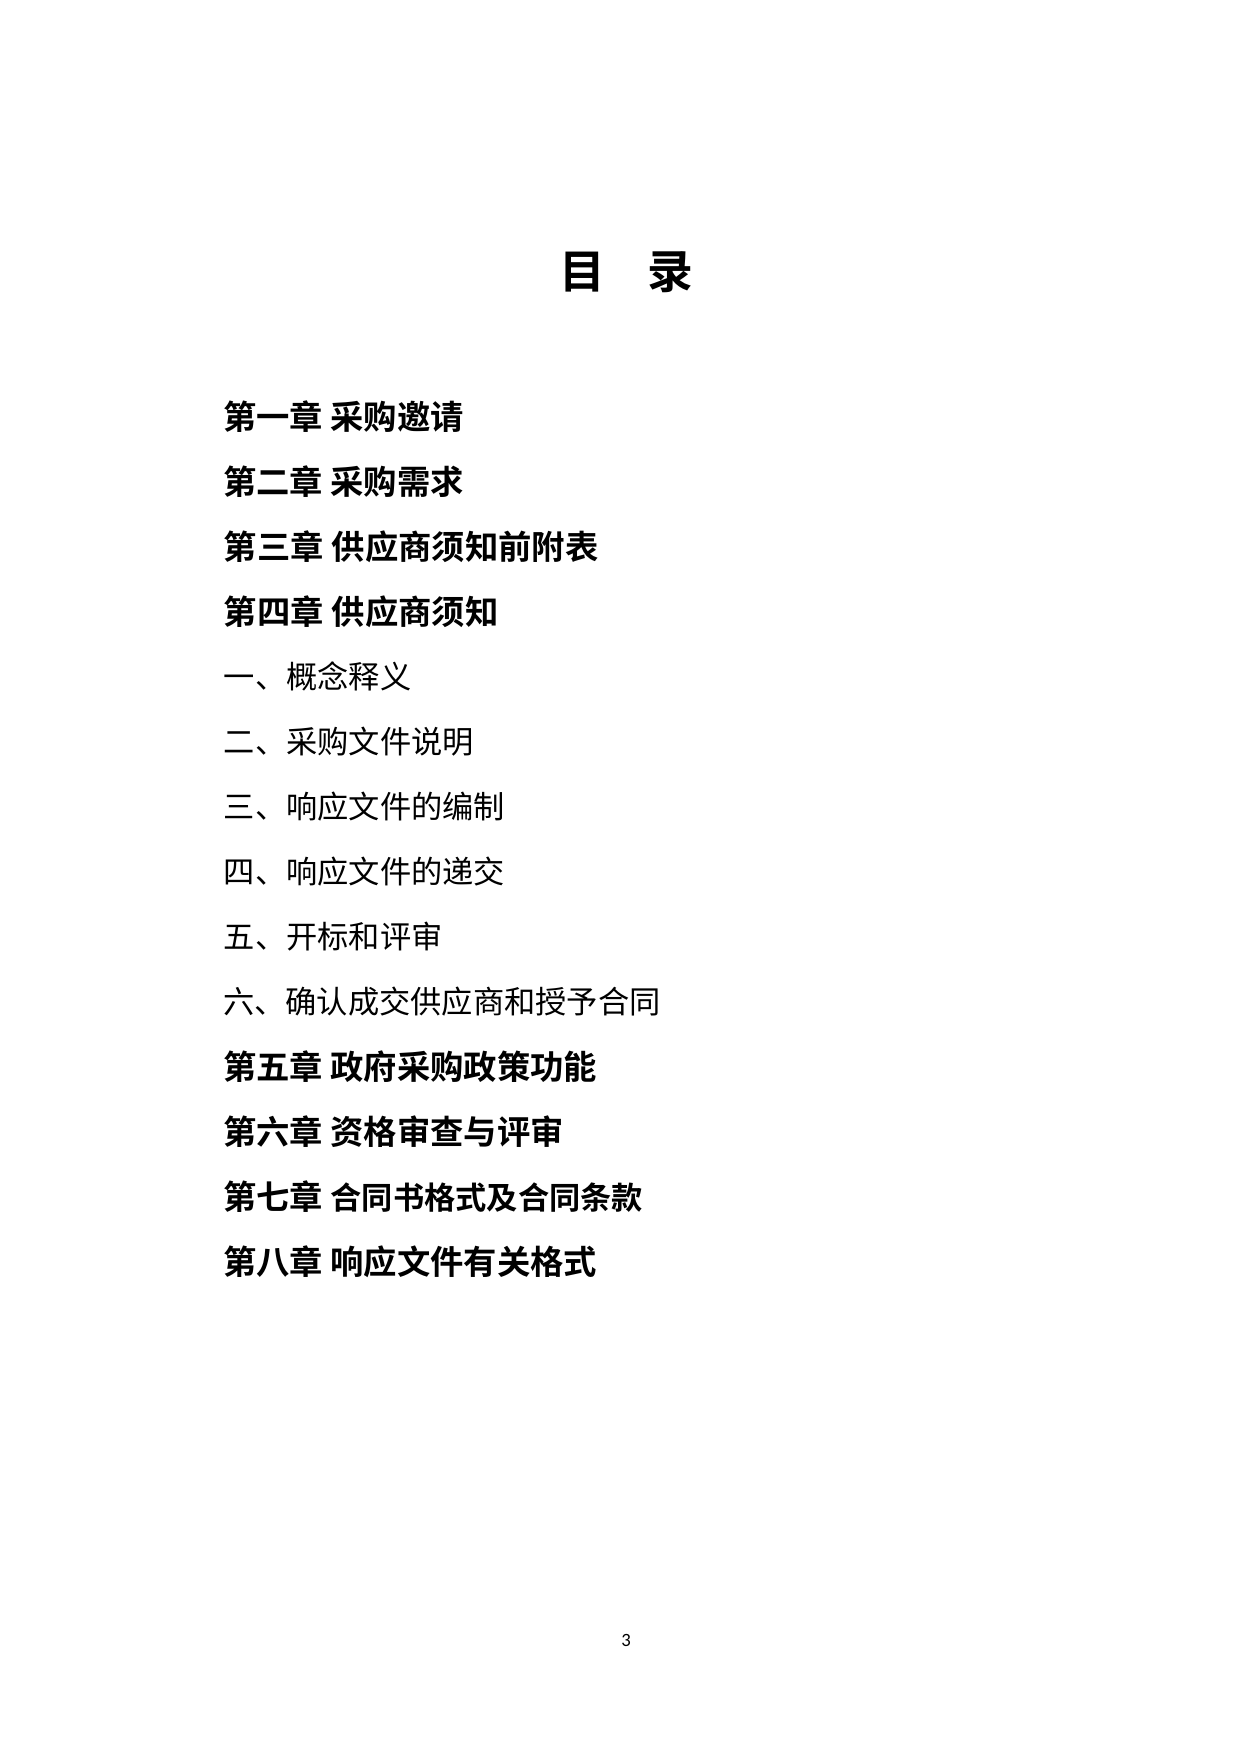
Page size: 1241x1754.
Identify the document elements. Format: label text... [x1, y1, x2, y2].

text 第三章 供应商须知前附表 [165, 512, 1087, 577]
text 二、采购文件说明 [165, 707, 1087, 772]
text 第八章 响应文件有关格式 [165, 1227, 1087, 1292]
text 六、确认成交供应商和授予合同 [165, 967, 1087, 1032]
text 第六章 资格审查与评审 [165, 1097, 1087, 1162]
text 三、响应文件的编制 [165, 772, 1087, 837]
text 第一章 采购邀请 [165, 382, 1087, 447]
text 五、开标和评审 [165, 902, 1087, 967]
text 第七章 合同书格式及合同条款 [165, 1162, 1087, 1227]
text 一、概念释义 [165, 642, 1087, 707]
text 目 录 [165, 219, 1087, 317]
text 四、响应文件的递交 [165, 837, 1087, 902]
text 第四章 供应商须知 [165, 577, 1087, 642]
text 第二章 采购需求 [165, 447, 1087, 512]
text 第五章 政府采购政策功能 [165, 1032, 1087, 1097]
